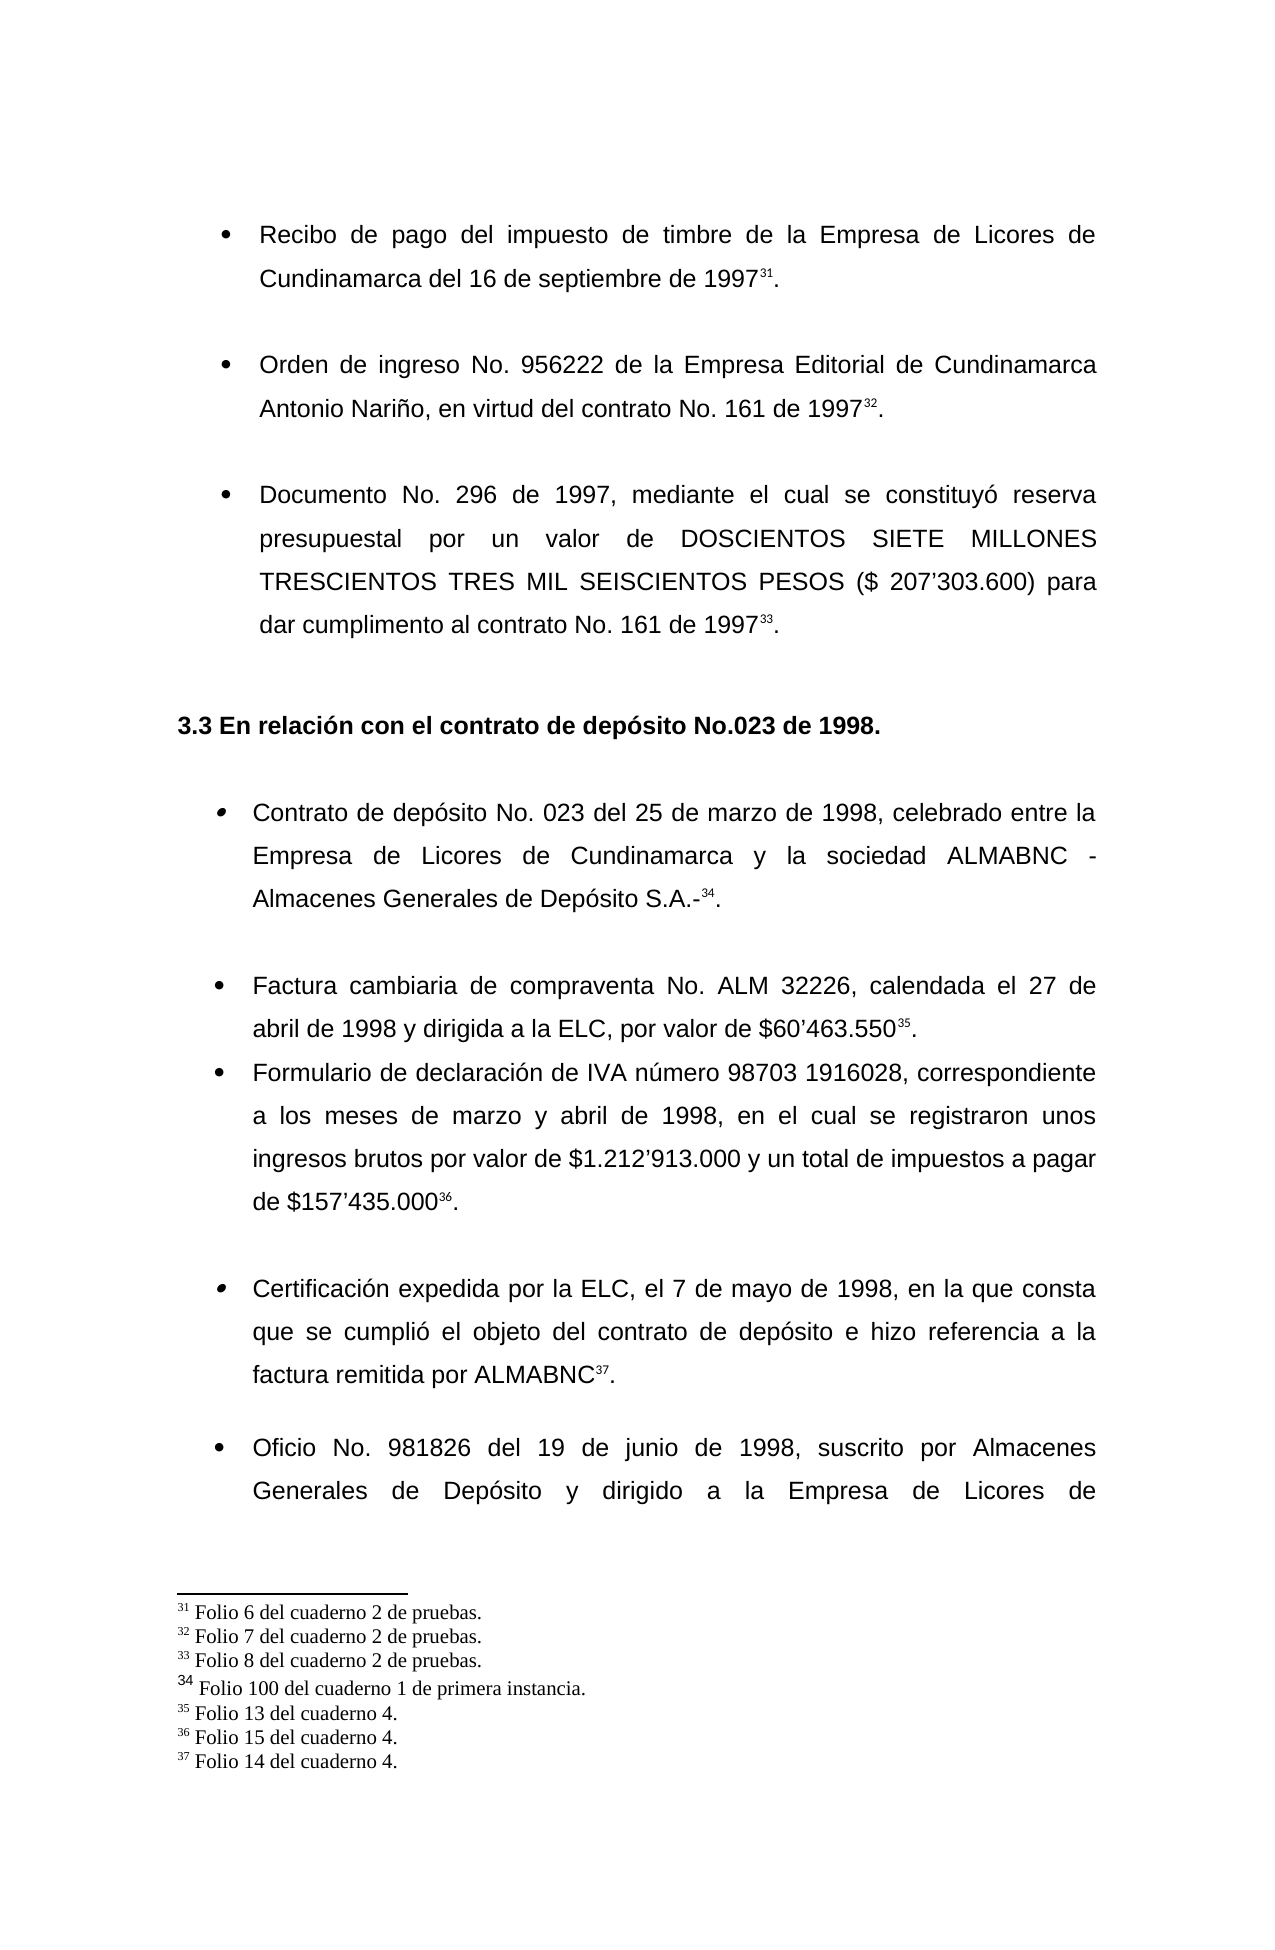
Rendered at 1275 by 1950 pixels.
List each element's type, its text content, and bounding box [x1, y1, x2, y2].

list Documento No. 296 de 1997, mediante el cual se constituyó reserva presupuestal por un valor de DOSCIENTOS SIETE MILLONES TRESCIENTOS TRES MIL SEISCIENTOS PESOS ($ 207’303.600) para dar cumplimento al contrato No. 161 de 1997. [222, 481, 1098, 639]
list Recibo de pago del impuesto de timbre de la Empresa de Licores de Cundinamarca del 16 de septiembre de 1997. [222, 220, 1098, 293]
list Contrato de depósito No. 023 del 25 de marzo de 1998, celebrado entre la Empresa de Licores de Cundinamarca y la sociedad ALMABNC -Almacenes Generales de Depósito S.A.-. [215, 797, 1098, 913]
list Certificación expedida por la ELC, el 7 de mayo de 1998, en la que consta que se cumplió el objeto del contrato de depósito e hizo referencia a la factura remitida por ALMABNC. [215, 1274, 1098, 1389]
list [215, 1433, 1098, 1505]
list Formulario de declaración de IVA número 98703 1916028, correspondiente a los meses de marzo y abril de 1998, en el cual se registraron unos ingresos brutos por valor de $1.212’913.000 y un total de impuestos a pagar de $157’435.000. [215, 1058, 1098, 1216]
list Factura cambiaria de compraventa No. ALM 32226, calendada el 27 de abril de 1998 y dirigida a la ELC, por valor de $60’463.550. [215, 971, 1098, 1043]
list Orden de ingreso No. 956222 de la Empresa Editorial de Cundinamarca Antonio Nariño, en virtud del contrato No. 161 de 1997. [222, 350, 1098, 423]
text 3.3 En relación con el contrato de depósito No.023 de 1998. [177, 711, 1098, 740]
